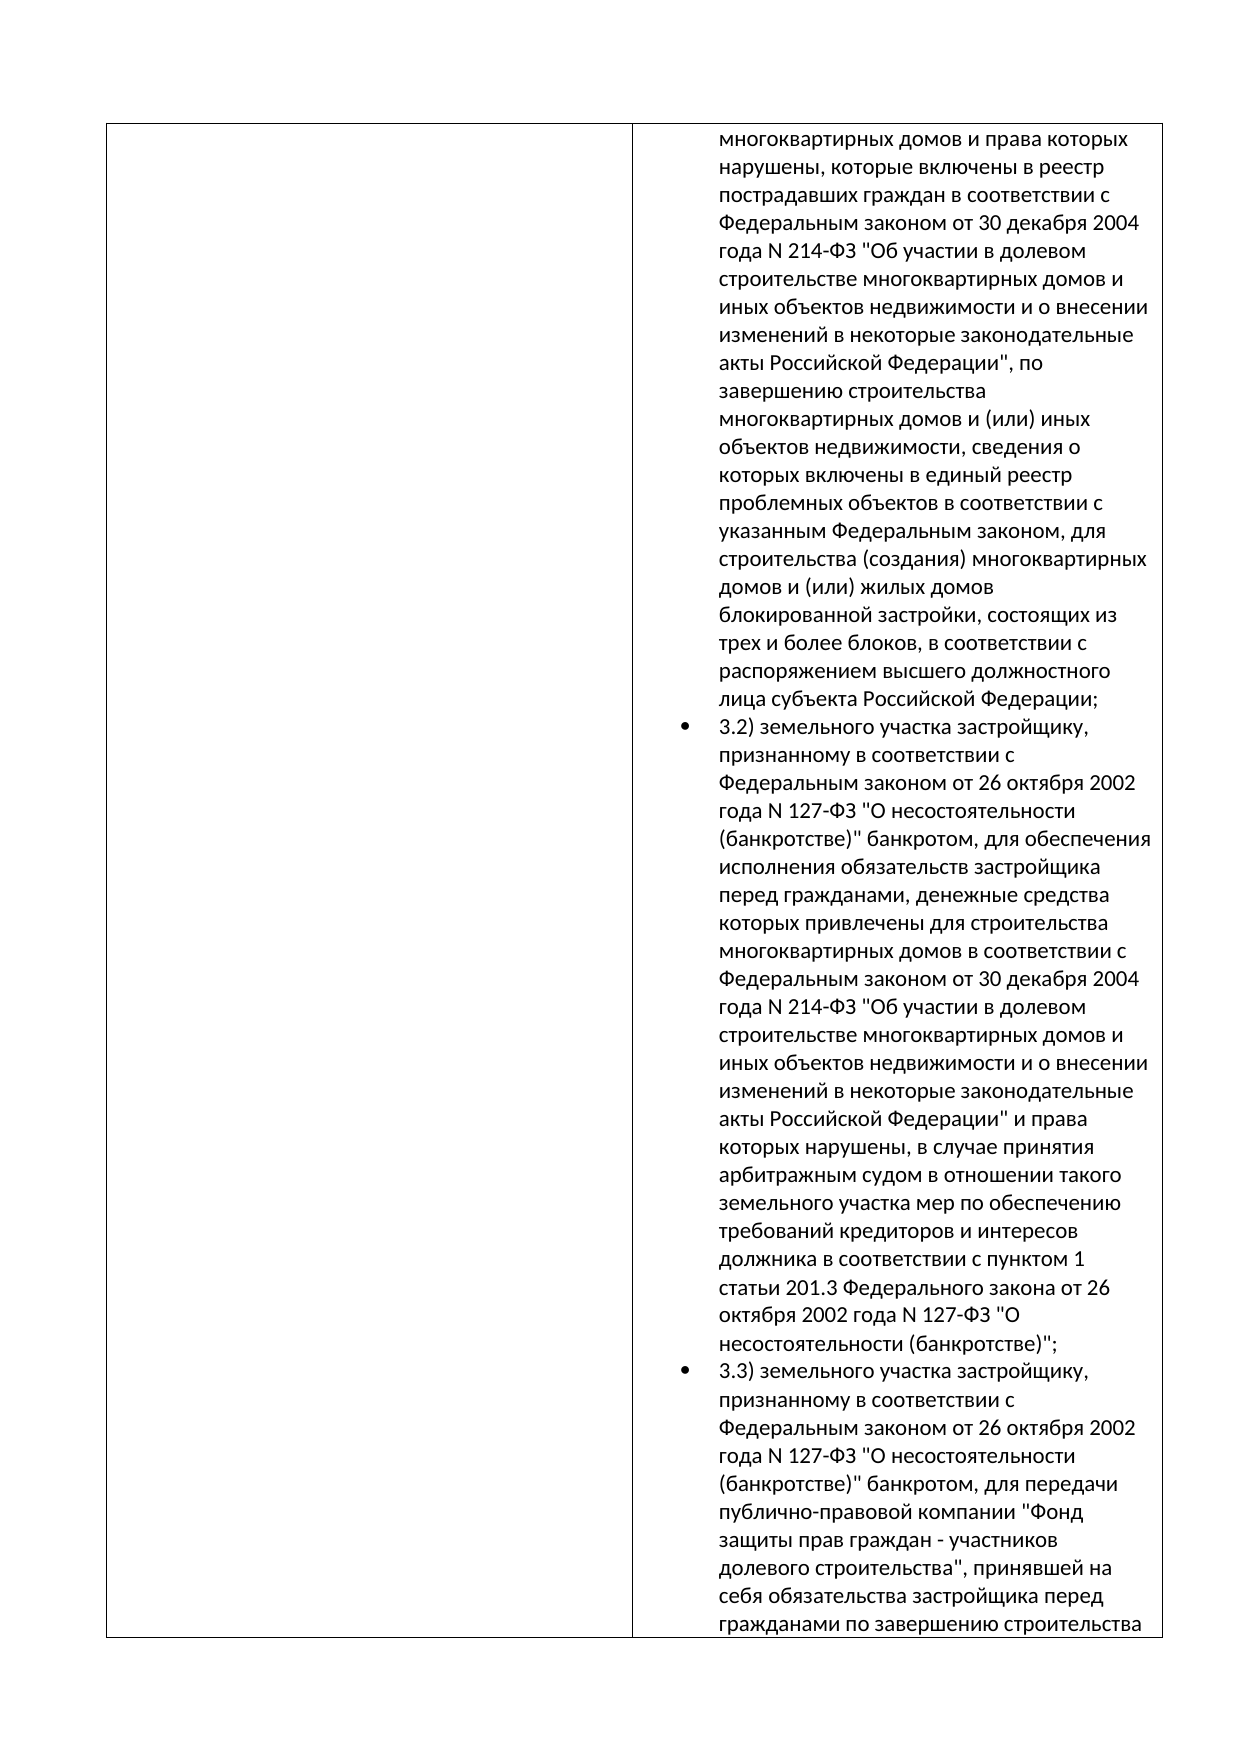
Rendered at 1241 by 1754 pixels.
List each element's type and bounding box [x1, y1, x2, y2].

table_cell [633, 124, 1162, 1637]
table_cell [107, 124, 632, 1637]
